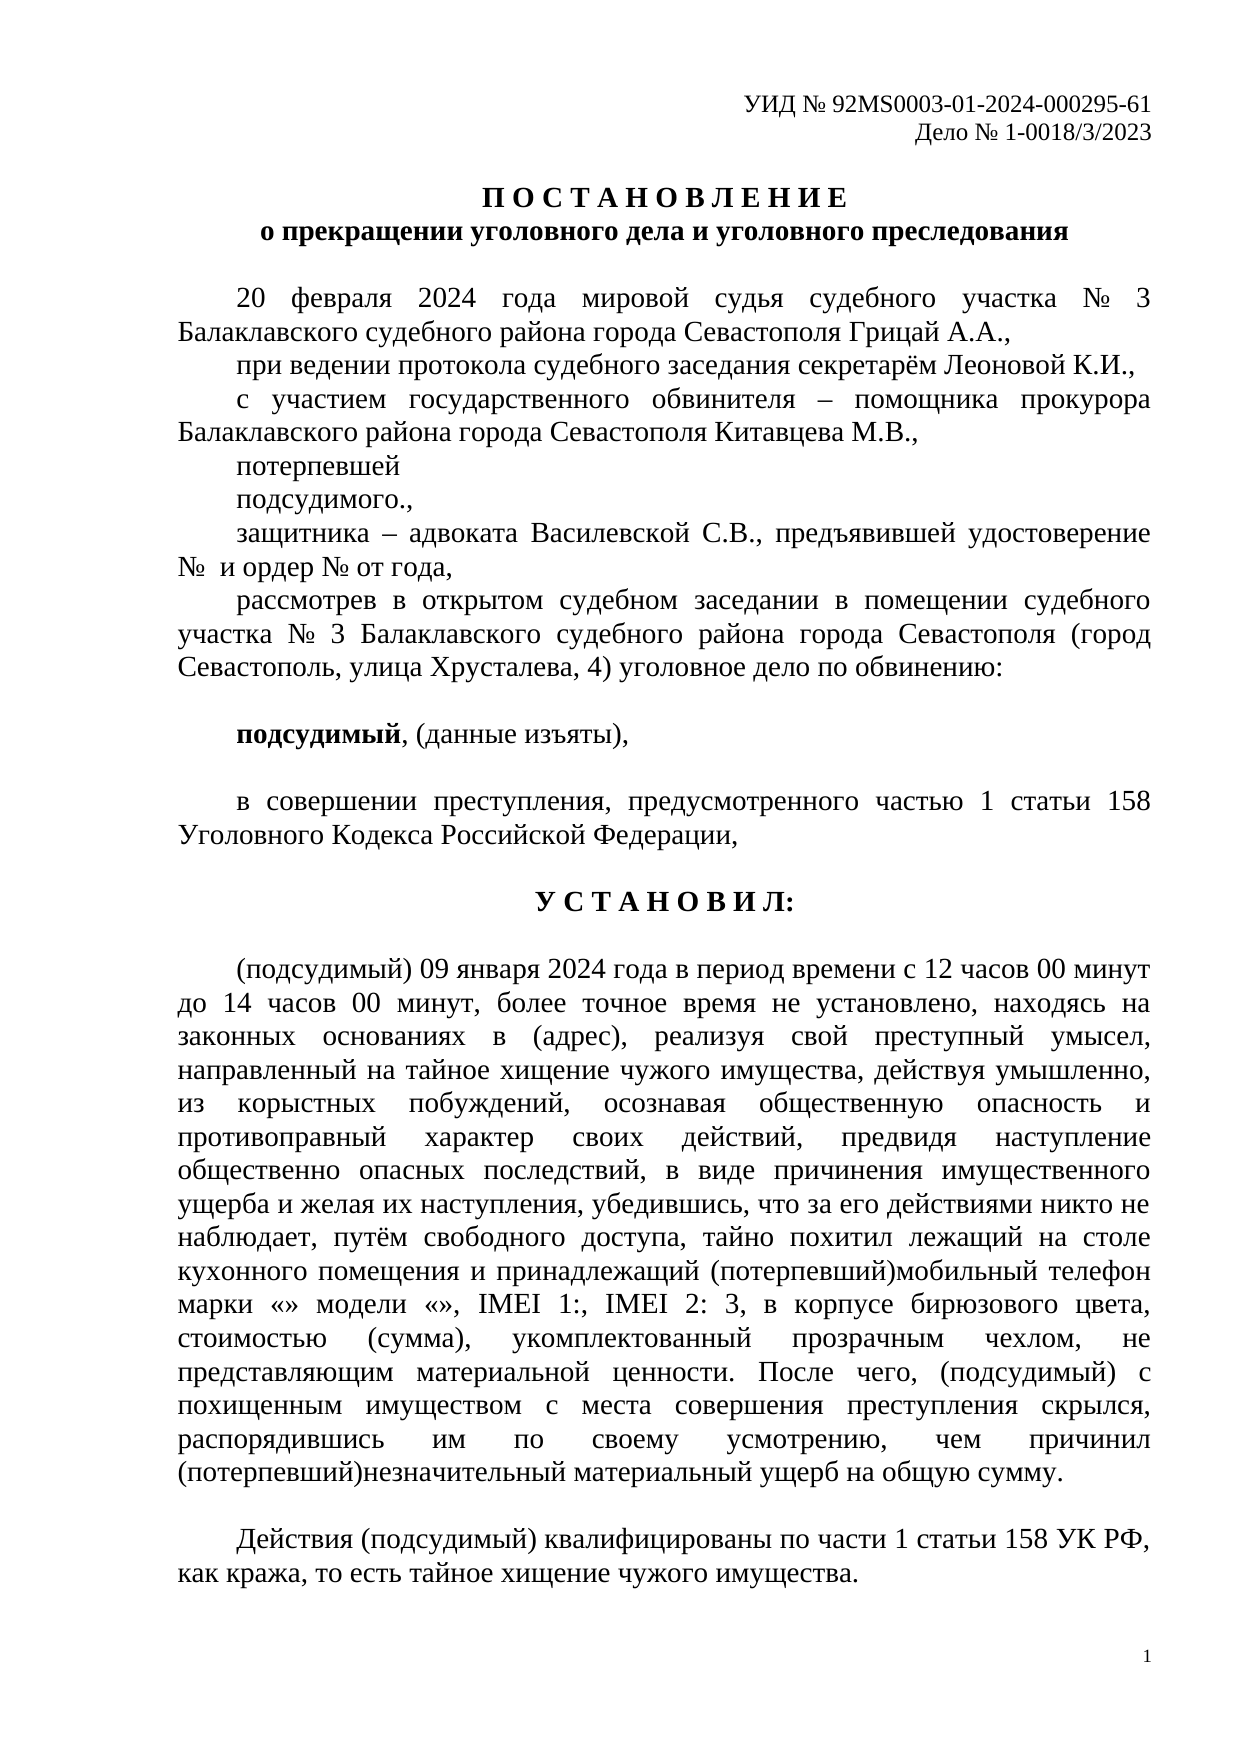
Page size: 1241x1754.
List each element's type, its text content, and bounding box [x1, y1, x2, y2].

text рассмотрев в открытом судебном заседании в помещении судебного участка № 3 Балаклавского судебного района города Севастополя (город Севастополь, улица Хрусталева, 4) уголовное дело по обвинению: [177, 582, 1152, 683]
text УИД № 92MS0003-01-2024-000295-61 [177, 89, 1152, 117]
text Дело № 1-0018/3/2023 [177, 117, 1152, 146]
text У С Т А Н О В И Л: [177, 884, 1152, 918]
text защитника – адвоката Василевской С.В., предъявившей удостоверение № и ордер № от года, [177, 515, 1152, 582]
text в совершении преступления, предусмотренного частью 1 статьи 158 Уголовного Кодекса Российской Федерации, [177, 783, 1152, 851]
text 20 февраля 2024 года мировой судья судебного участка № 3 Балаклавского судебного района города Севастополя Грицай А.А., [177, 280, 1152, 347]
text (подсудимый) 09 января 2024 года в период времени с 12 часов 00 минут до 14 часов 00 минут, более точное время не установлено, находясь на законных основаниях в (адрес), реализуя свой преступный умысел, направленный на тайное хищение чужого имущества, действуя умышленно, из корыстных побуждений, осознавая общественную опасность и противоправный характер своих действий, предвидя наступление общественно опасных последствий, в виде причинения имущественного ущерба и желая их наступления, убедившись, что за его действиями никто не наблюдает, путём свободного доступа, тайно похитил лежащий на столе кухонного помещения и принадлежащий (потерпевший)мобильный телефон марки «» модели «», IMEI 1:, IMEI 2: 3, в корпусе бирюзового цвета, стоимостью (сумма), укомплектованный прозрачным чехлом, не представляющим материальной ценности. После чего, (подсудимый) с похищенным имуществом с места совершения преступления скрылся, распорядившись им по своему усмотрению, чем причинил (потерпевший)незначительный материальный ущерб на общую сумму. [177, 951, 1152, 1488]
text Действия (подсудимый) квалифицированы по части 1 статьи 158 УК РФ, как кража, то есть тайное хищение чужого имущества. [177, 1521, 1152, 1588]
text подсудимого., [177, 482, 1152, 515]
text с участием государственного обвинителя – помощника прокурора Балаклавского района города Севастополя Китавцева М.В., [177, 381, 1152, 448]
text при ведении протокола судебного заседания секретарём Леоновой К.И., [177, 347, 1152, 381]
text о прекращении уголовного дела и уголовного преследования [177, 213, 1152, 247]
text потерпевшей [177, 448, 1152, 482]
text П О С Т А Н О В Л Е Н И Е [177, 180, 1152, 213]
text подсудимый, (данные изъяты), [236, 716, 1152, 750]
